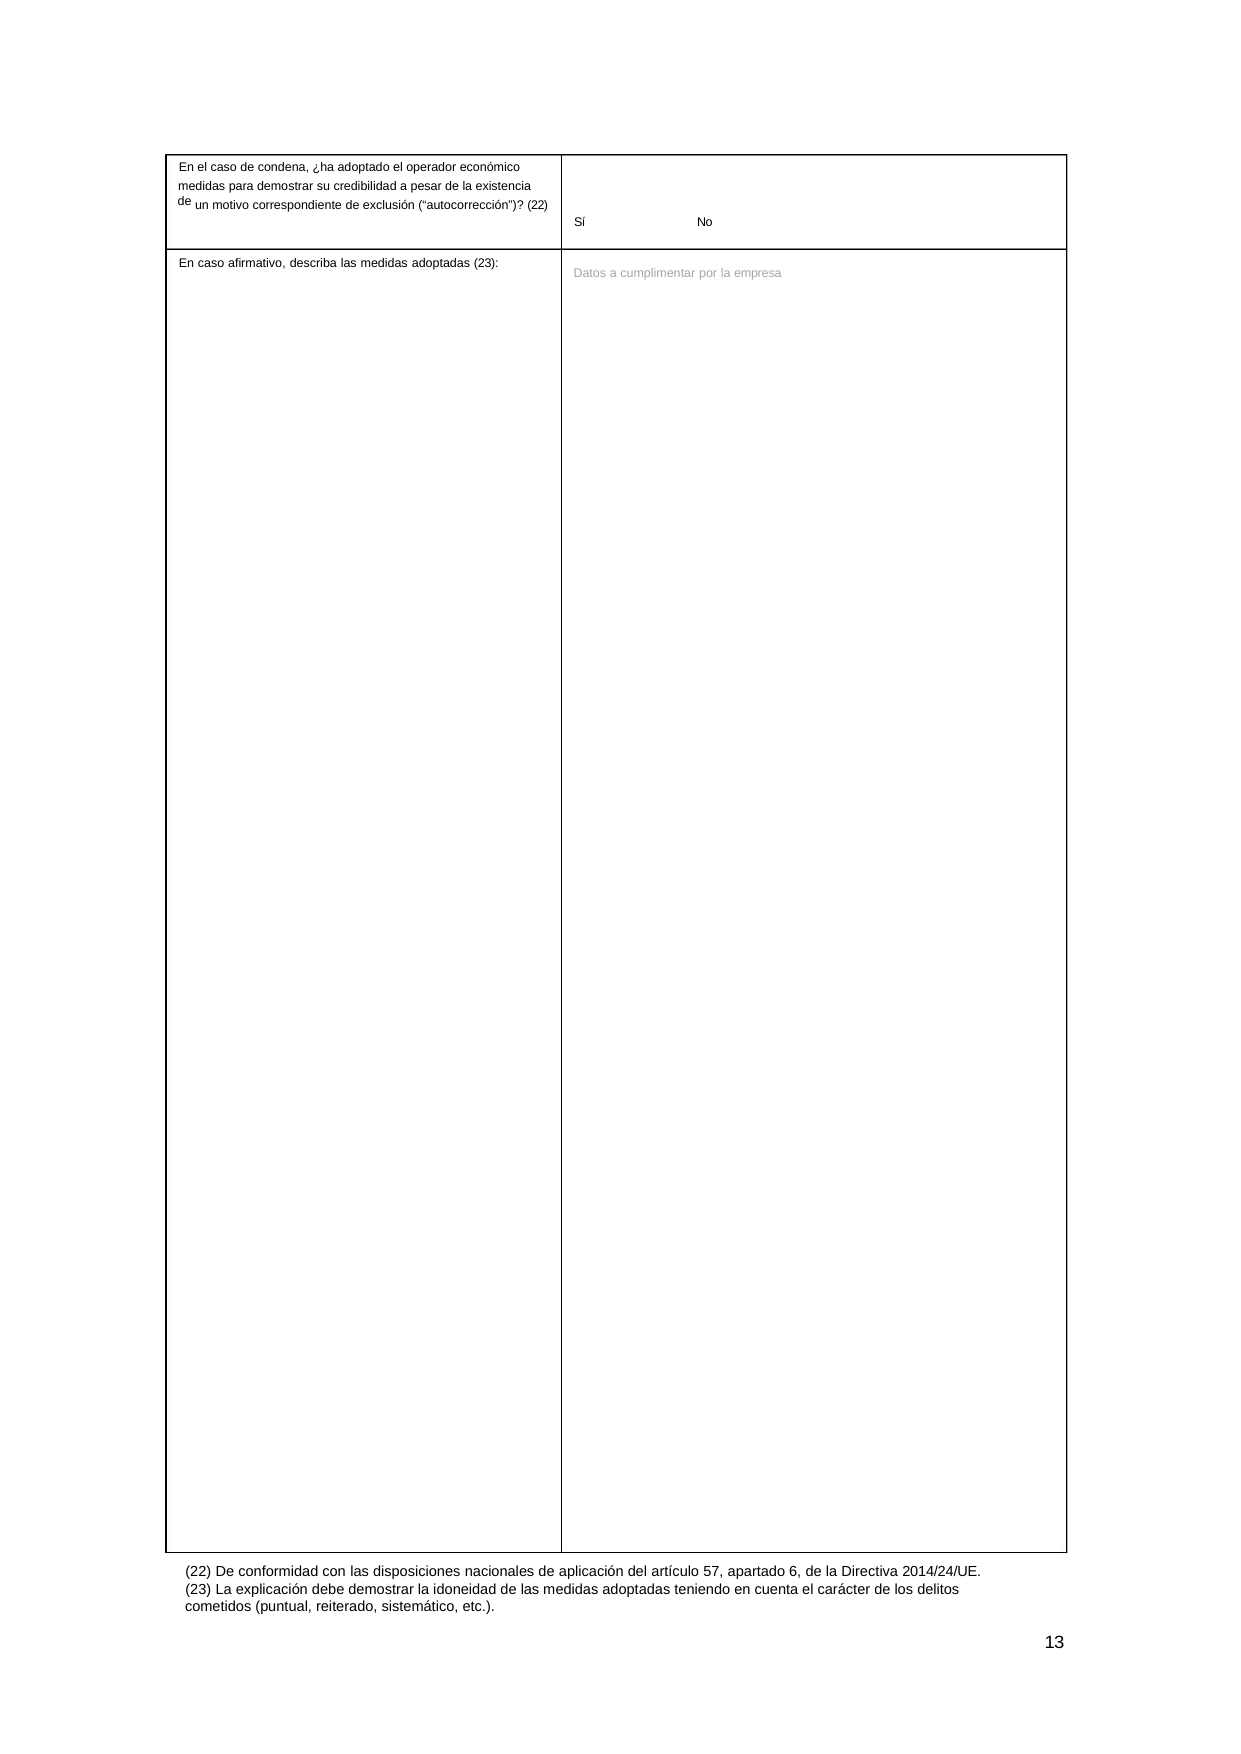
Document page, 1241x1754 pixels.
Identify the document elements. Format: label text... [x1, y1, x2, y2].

text En el caso de condena, ¿ha adoptado el operador económico medidas para demostrar su credibilidad a pesar de la existencia [178, 160, 565, 193]
text En caso afirmativo, describa las medidas adoptadas (23): [178, 255, 509, 270]
list La explicación debe demostrar la idoneidad de las medidas adoptadas teniendo en cuenta el carácter de los delitos cometidos (puntual, reiterado, sistemático, etc.). [185, 1580, 970, 1615]
text de un motivo correspondiente de exclusión (“autocorrección”)? (22) [177, 198, 1140, 212]
picture [165, 229, 1068, 1558]
text Datos a cumplimentar por la empresa [573, 266, 1140, 280]
picture [165, 153, 1068, 215]
list De conformidad con las disposiciones nacionales de aplicación del artículo 57, apartado 6, de la Directiva 2014/24/UE. [185, 1562, 1140, 1579]
text Sí No [160, 215, 1126, 229]
